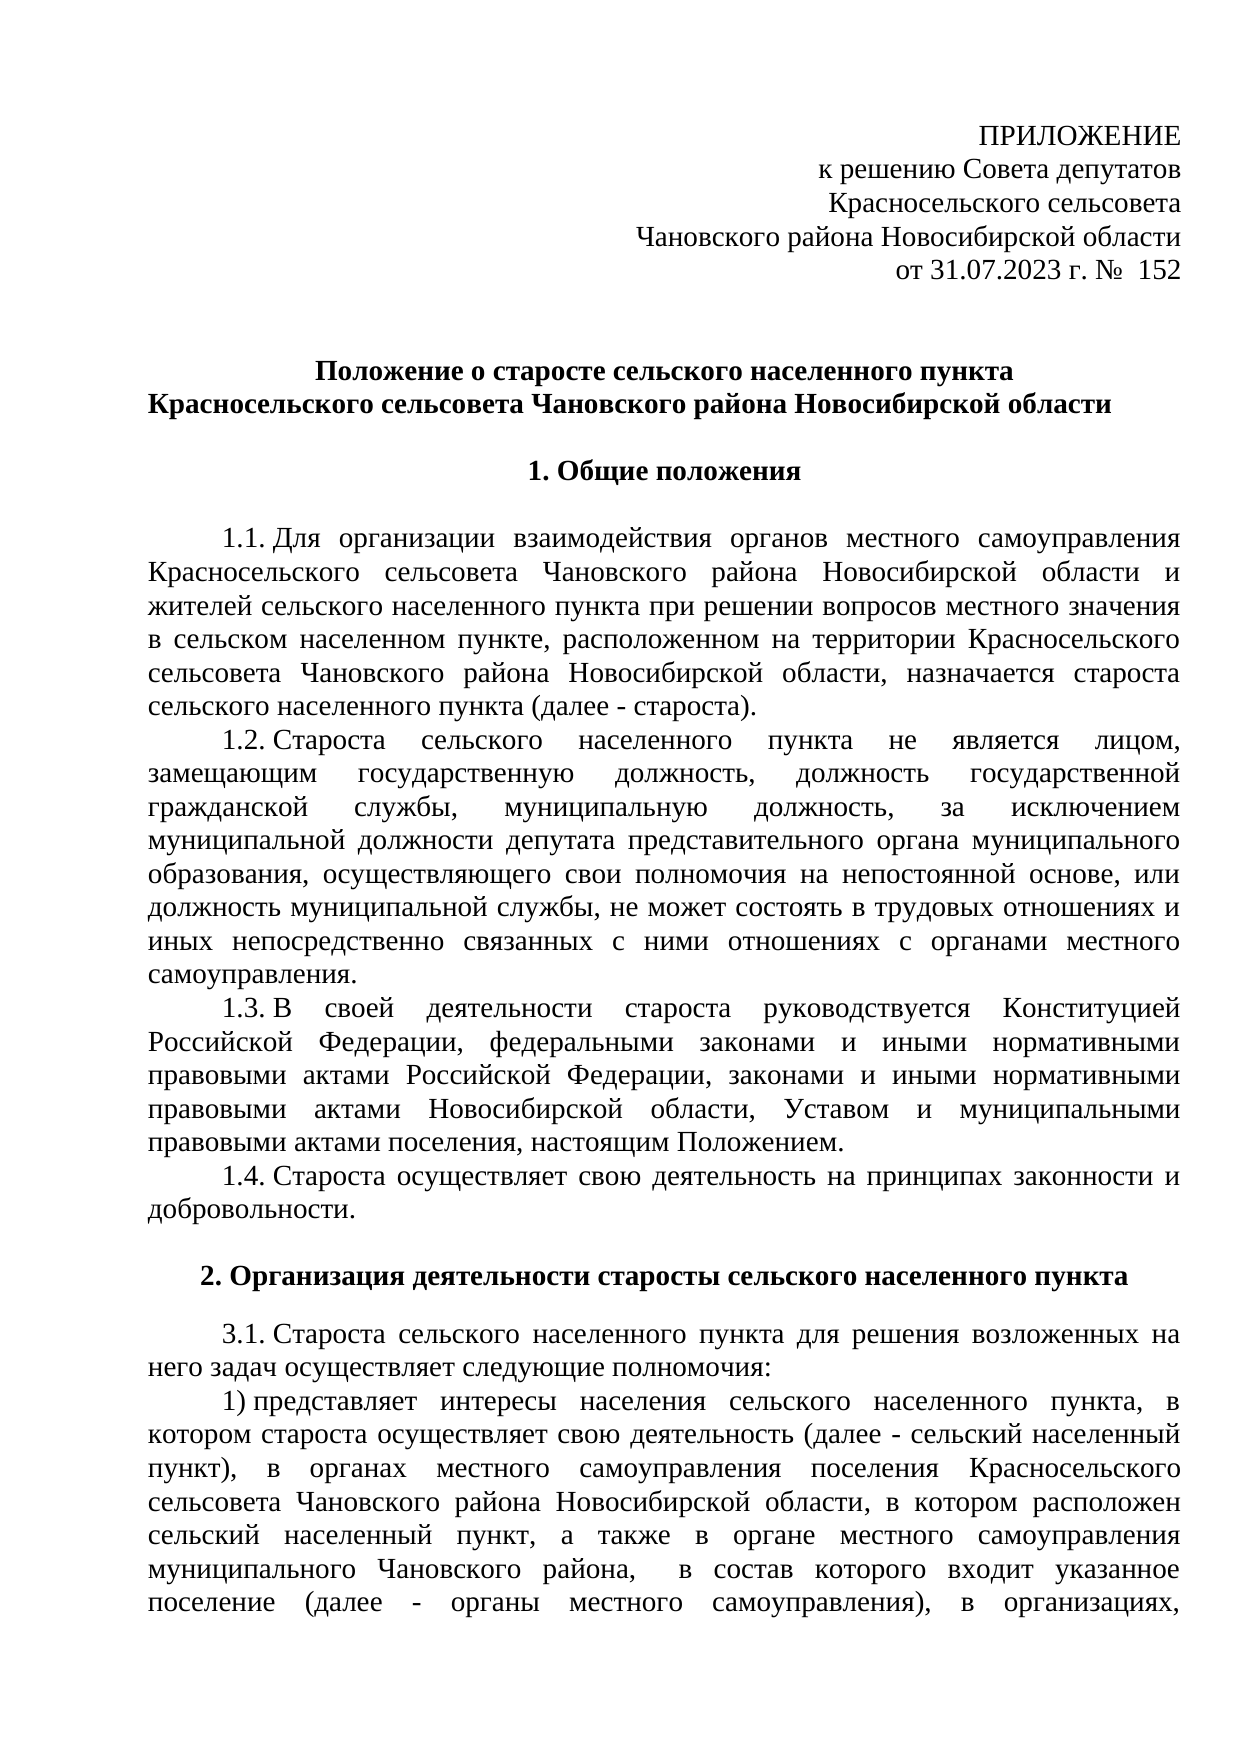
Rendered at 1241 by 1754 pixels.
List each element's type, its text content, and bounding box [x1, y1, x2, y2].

text Красносельского сельсовета [148, 185, 1181, 219]
text 1.2. Староста сельского населенного пункта не является лицом, замещающим государственную должность, должность государственной гражданской службы, муниципальную должность, за исключением муниципальной должности депутата представительного органа муниципального образования, осуществляющего свои полномочия на непостоянной основе, или должность муниципальной службы, не может состоять в трудовых отношениях и иных непосредственно связанных с ними отношениях с органами местного самоуправления. [148, 722, 1181, 990]
text 1.3. В своей деятельности староста руководствуется Конституцией Российской Федерации, федеральными законами и иными нормативными правовыми актами Российской Федерации, законами и иными нормативными правовыми актами Новосибирской области, Уставом и муниципальными правовыми актами поселения, настоящим Положением. [148, 990, 1181, 1158]
text к решению Совета депутатов [148, 152, 1181, 185]
text Положение о старосте сельского населенного пункта [148, 353, 1181, 386]
text 1.1. Для организации взаимодействия органов местного самоуправления Красносельского сельсовета Чановского района Новосибирской области и жителей сельского населенного пункта при решении вопросов местного значения в сельском населенном пункте, расположенном на территории Красносельского сельсовета Чановского района Новосибирской области, назначается староста сельского населенного пункта (далее - староста). [148, 521, 1181, 722]
text 1. Общие положения [148, 453, 1181, 487]
text от 31.07.2023 г. № 152 [148, 252, 1181, 286]
text 1.4. Староста осуществляет свою деятельность на принципах законности и добровольности. [148, 1158, 1181, 1225]
text 2. Организация деятельности старосты сельского населенного пункта [148, 1258, 1181, 1292]
text ПРИЛОЖЕНИЕ [148, 118, 1181, 152]
text Чановского района Новосибирской области [148, 219, 1181, 252]
text 3.1. Староста сельского населенного пункта для решения возложенных на него задач осуществляет следующие полномочия: [148, 1316, 1181, 1383]
text Красносельского сельсовета Чановского района Новосибирской области [148, 386, 1181, 420]
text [148, 1383, 1181, 1618]
